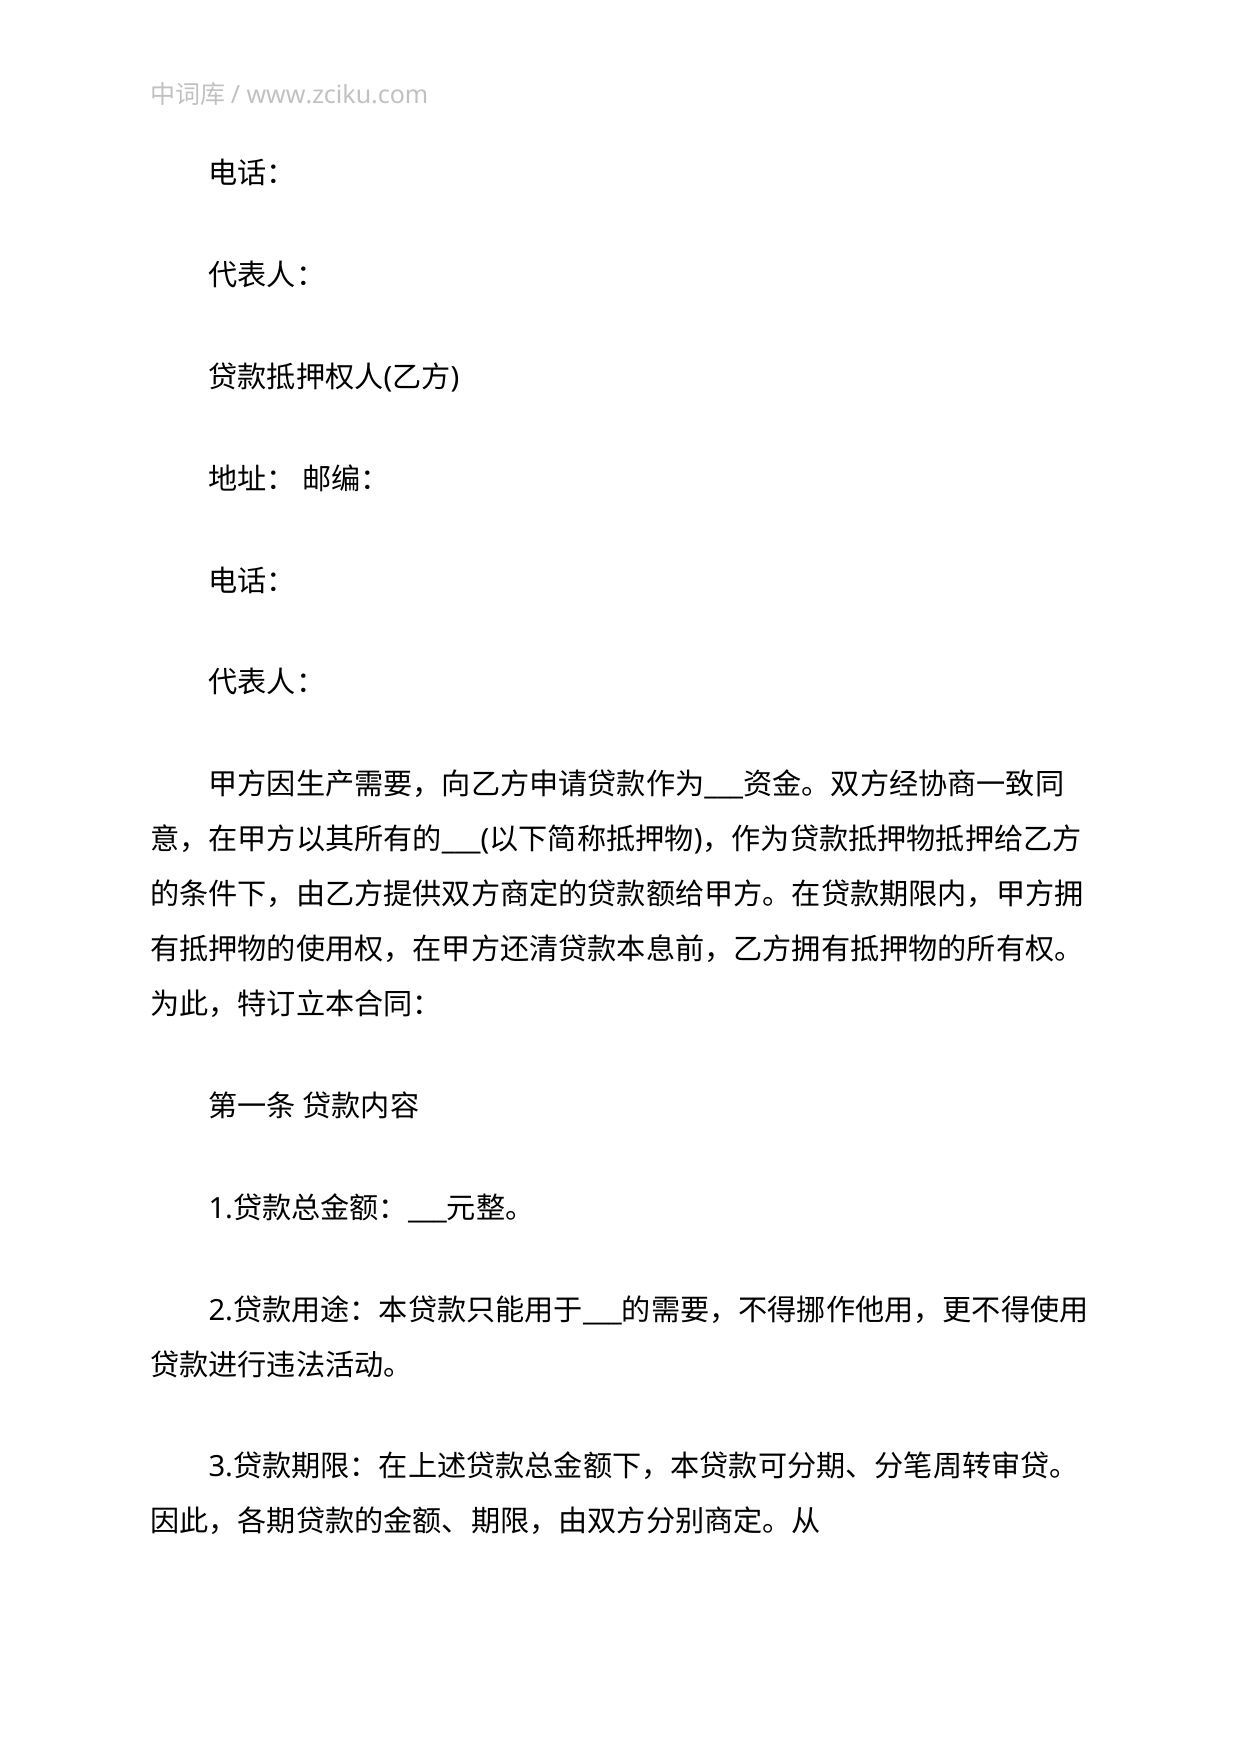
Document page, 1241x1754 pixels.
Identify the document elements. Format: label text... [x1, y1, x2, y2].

text 代表人： [150, 252, 1090, 294]
text 3.贷款期限：在上述贷款总金额下，本贷款可分期、分笔周转审贷。因此，各期贷款的金额、期限，由双方分别商定。从 [150, 1443, 1090, 1540]
text 甲方因生产需要，向乙方申请贷款作为___资金。双方经协商一致同意，在甲方以其所有的___(以下简称抵押物)，作为贷款抵押物抵押给乙方的条件下，由乙方提供双方商定的贷款额给甲方。在贷款期限内，甲方拥有抵押物的使用权，在甲方还清贷款本息前，乙方拥有抵押物的所有权。为此，特订立本合同： [150, 761, 1090, 1023]
text 贷款抵押权人(乙方) [150, 353, 1090, 396]
text 电话： [150, 150, 1090, 192]
text 地址： 邮编： [150, 456, 1090, 498]
text 2.贷款用途：本贷款只能用于___的需要，不得挪作他用，更不得使用贷款进行违法活动。 [150, 1286, 1090, 1383]
text 电话： [150, 557, 1090, 599]
text 代表人： [150, 659, 1090, 701]
text 1.贷款总金额：___元整。 [150, 1184, 1090, 1227]
text 第一条 贷款内容 [150, 1082, 1090, 1125]
